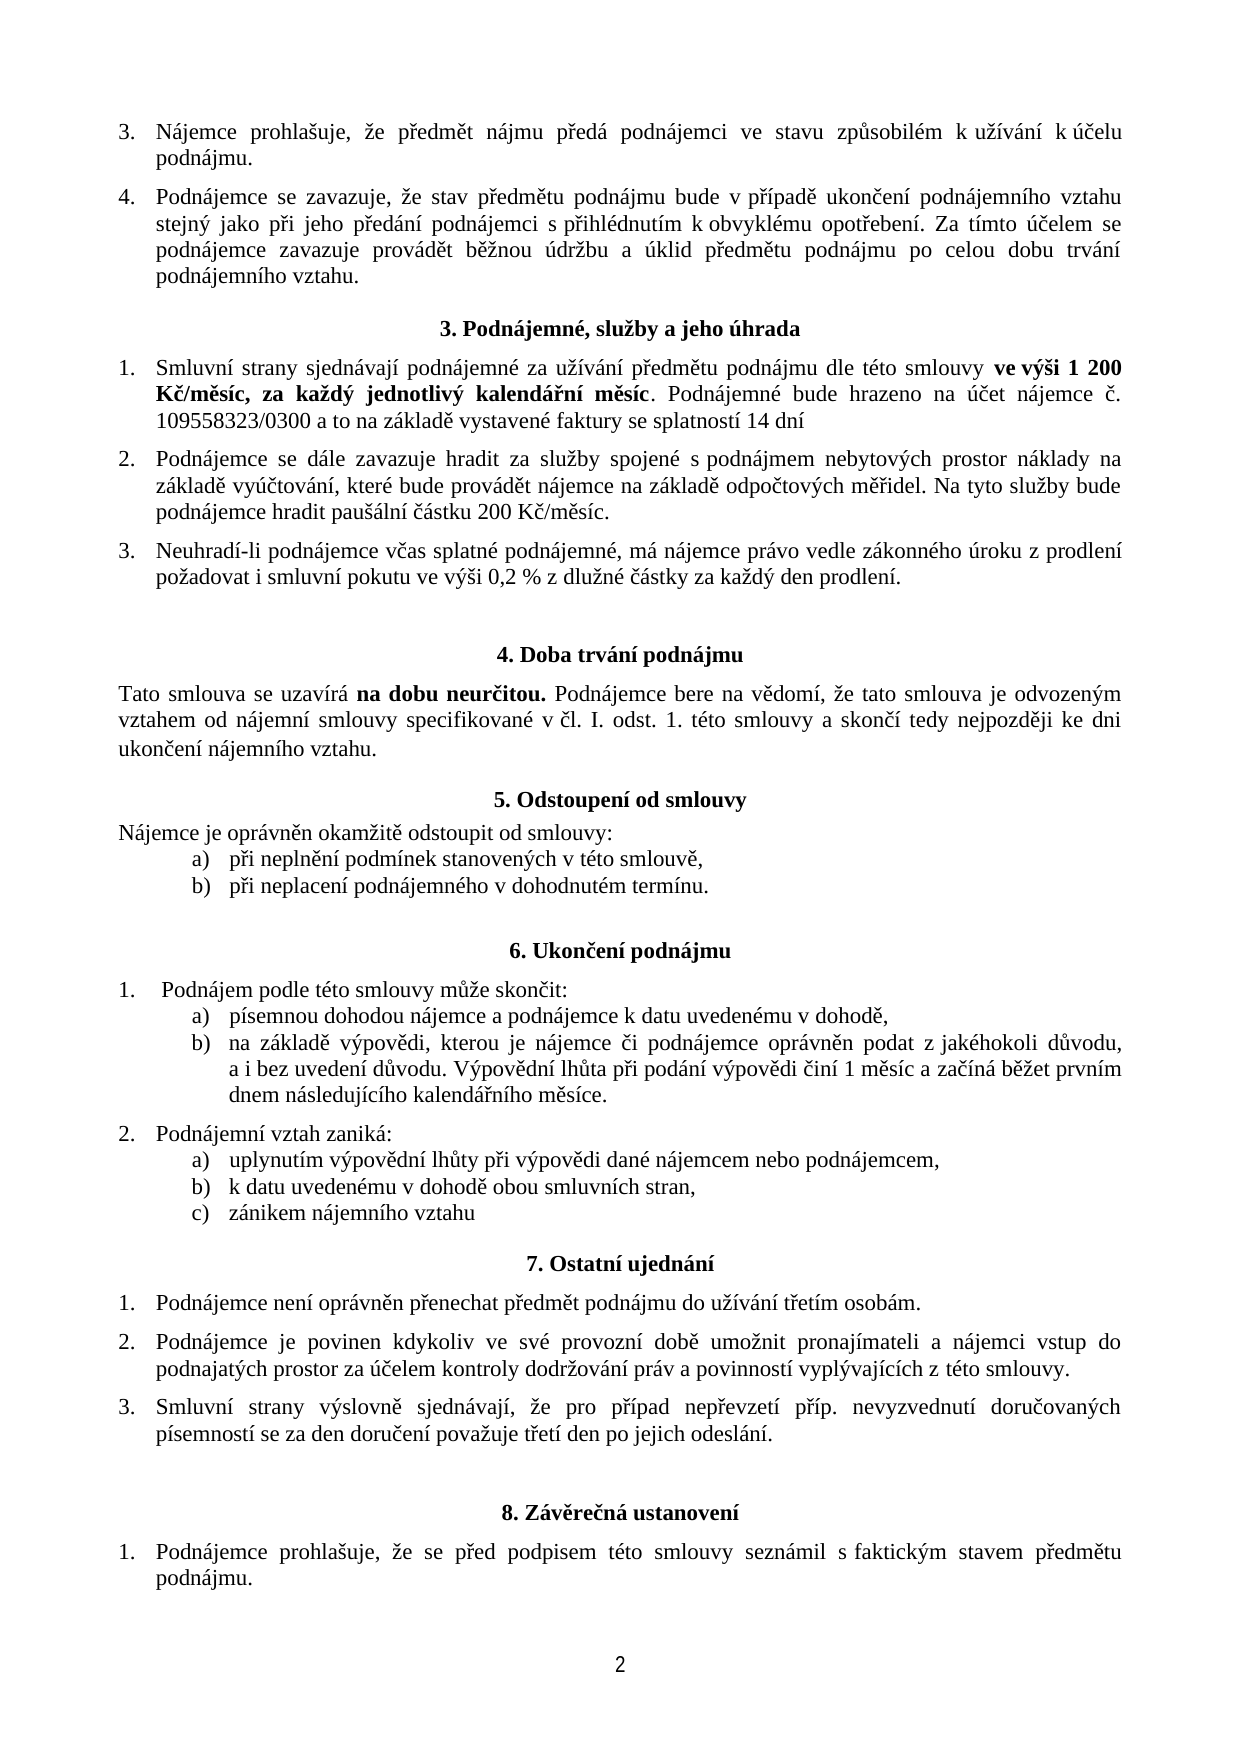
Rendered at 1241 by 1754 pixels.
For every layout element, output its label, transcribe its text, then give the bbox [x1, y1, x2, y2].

list na základě výpovědi, kterou je nájemce či podnájemce oprávněn podat z jakéhokoli důvodu, a i bez uvedení důvodu. Výpovědní lhůta při podání výpovědi činí 1 měsíc a začíná běžet prvním dnem následujícího kalendářního měsíce. [191, 1028, 1122, 1108]
subtitle 5. Odstoupení od smlouvy [118, 786, 1122, 813]
list k datu uvedenému v dohodě obou smluvních stran, [191, 1173, 1122, 1199]
list písemnou dohodou nájemce a podnájemce k datu uvedenému v dohodě, [192, 1002, 1122, 1028]
list Nájemce prohlašuje, že předmět nájmu předá podnájemci ve stavu způsobilém k užívání k účelu podnájmu. [118, 118, 1122, 171]
list Podnájemce se zavazuje, že stav předmětu podnájmu bude v případě ukončení podnájemního vztahu stejný jako při jeho předání podnájemci s přihlédnutím k obvyklému opotřebení. Za tímto účelem se podnájemce zavazuje provádět běžnou údržbu a úklid předmětu podnájmu po celou dobu trvání podnájemního vztahu. [118, 183, 1122, 289]
subtitle 3. Podnájemné, služby a jeho úhrada [118, 315, 1122, 341]
text Tato smlouva se uzavírá na dobu neurčitou. Podnájemce bere na vědomí, že tato smlouva je odvozeným vztahem od nájemní smlouvy specifikované v čl. I. odst. 1. této smlouvy a skončí tedy nejpozději ke dni ukončení nájemního vztahu. [118, 680, 1122, 761]
subtitle 4. Doba trvání podnájmu [118, 641, 1122, 667]
list při neplacení podnájemného v dohodnutém termínu. [192, 872, 1122, 898]
list Neuhradí-li podnájemce včas splatné podnájemné, má nájemce právo vedle zákonného úroku z prodlení požadovat i smluvní pokutu ve výši 0,2 % z dlužné částky za každý den prodlení. [118, 537, 1122, 590]
text 7. Ostatní ujednání [118, 1251, 1122, 1277]
list Podnájemní vztah zaniká: [118, 1120, 1122, 1146]
list zánikem nájemního vztahu [191, 1199, 1122, 1226]
list Podnájemce není oprávněn přenechat předmět podnájmu do užívání třetím osobám. [118, 1289, 1122, 1316]
text Nájemce je oprávněn okamžitě odstoupit od smlouvy: [118, 819, 1122, 845]
list uplynutím výpovědní lhůty při výpovědi dané nájemcem nebo podnájemcem, [192, 1146, 1122, 1173]
text 6. Ukončení podnájmu [118, 937, 1122, 963]
list Smluvní strany výslovně sjednávají, že pro případ nepřevzetí příp. nevyzvednutí doručovaných písemností se za den doručení považuje třetí den po jejich odeslání. [118, 1393, 1122, 1446]
list Podnájemce prohlašuje, že se před podpisem této smlouvy seznámil s faktickým stavem předmětu podnájmu. [118, 1538, 1122, 1590]
text 8. Závěrečná ustanovení [118, 1499, 1122, 1525]
list Smluvní strany sjednávají podnájemné za užívání předmětu podnájmu dle této smlouvy ve výši 1 200 Kč/měsíc, za každý jednotlivý kalendářní měsíc. Podnájemné bude hrazeno na účet nájemce č. 109558323/0300 a to na základě vystavené faktury se splatností 14 dní [118, 354, 1122, 433]
list Podnájem podle této smlouvy může skončit: [118, 976, 1122, 1002]
list Podnájemce se dále zavazuje hradit za služby spojené s podnájmem nebytových prostor náklady na základě vyúčtování, které bude provádět nájemce na základě odpočtových měřidel. Na tyto služby bude podnájemce hradit paušální částku 200 Kč/měsíc. [118, 446, 1122, 524]
list při neplnění podmínek stanovených v této smlouvě, [192, 845, 1122, 872]
list Podnájemce je povinen kdykoliv ve své provozní době umožnit pronajímateli a nájemci vstup do podnajatých prostor za účelem kontroly dodržování práv a povinností vyplývajících z této smlouvy. [118, 1328, 1122, 1381]
